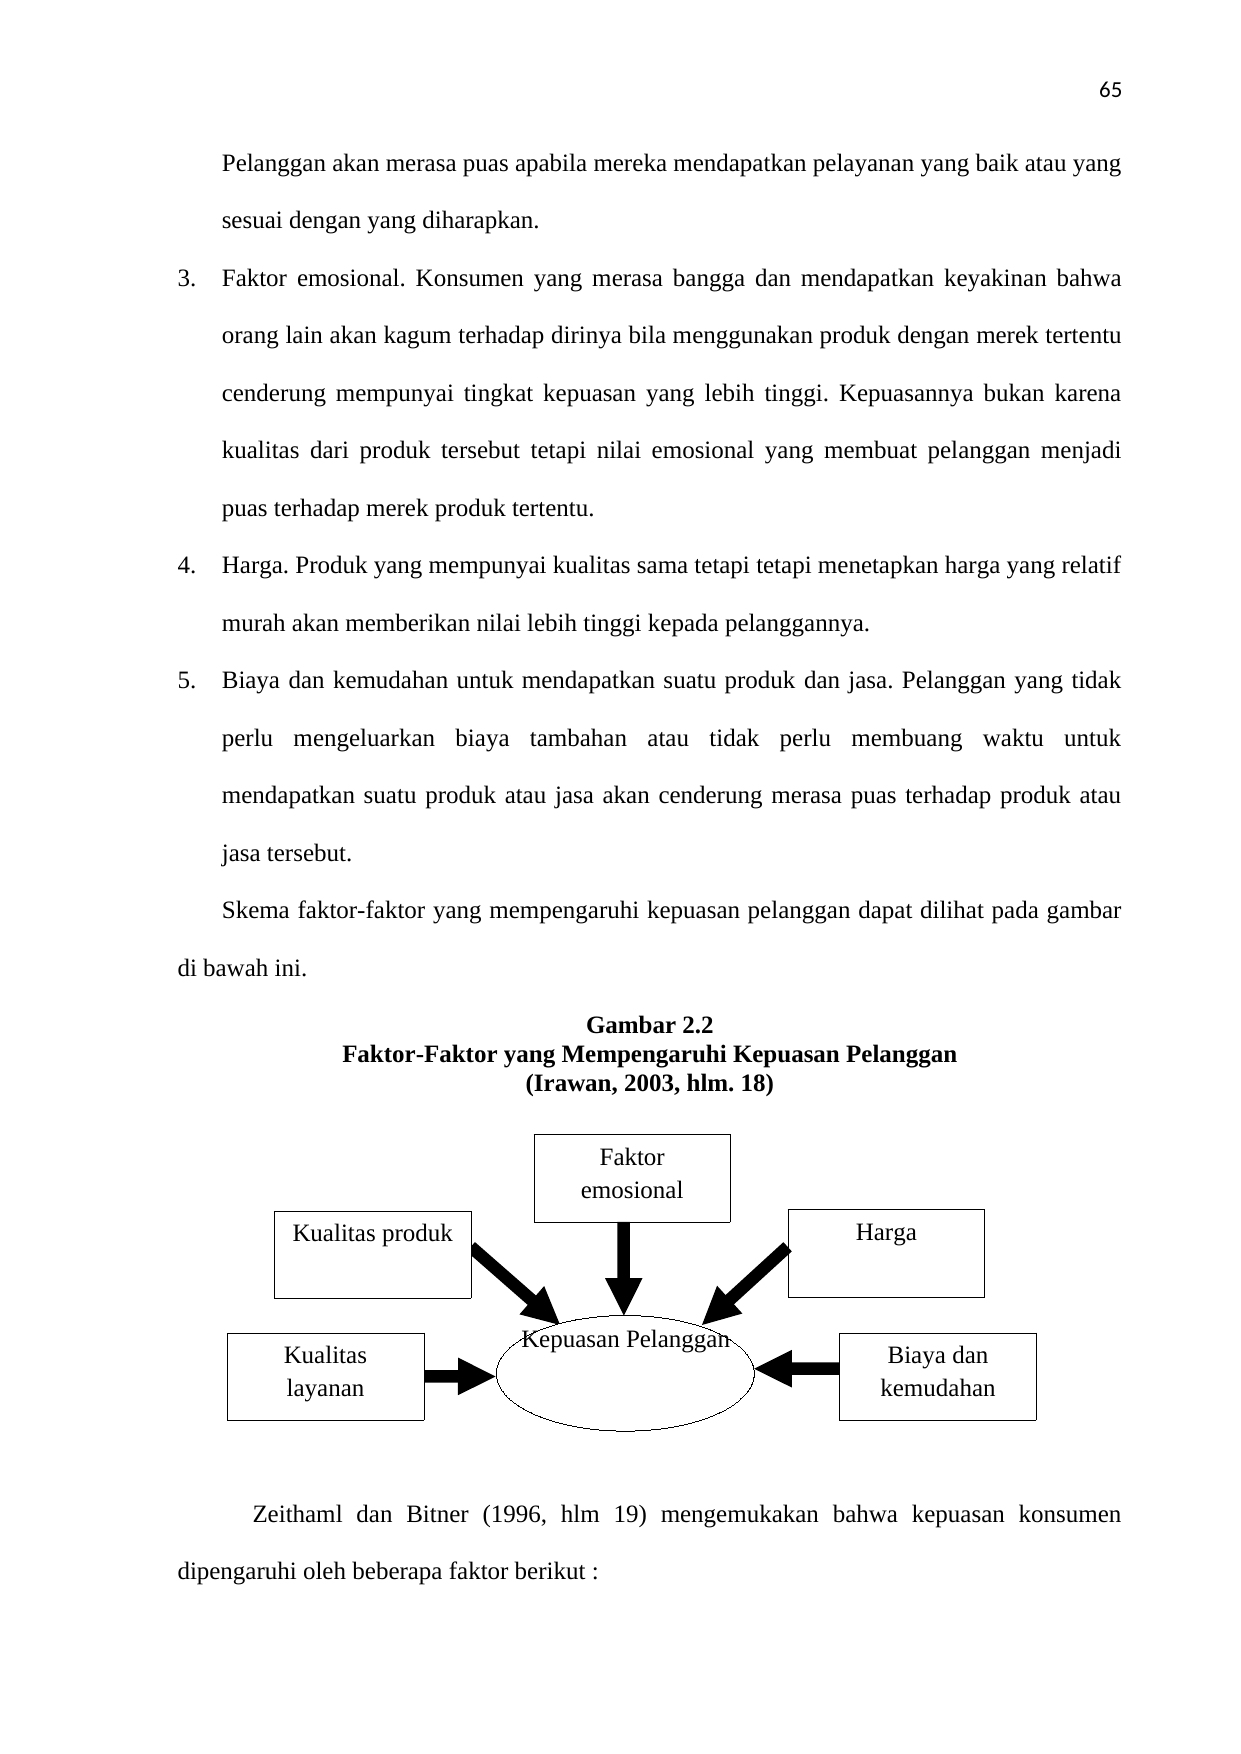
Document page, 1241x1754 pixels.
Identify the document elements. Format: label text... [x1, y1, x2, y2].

list Biaya dan kemudahan untuk mendapatkan suatu produk dan jasa. Pelanggan yang tidak perlu mengeluarkan biaya tambahan atau tidak perlu membuang waktu untuk mendapatkan suatu produk atau jasa akan cenderung merasa puas terhadap produk atau jasa tersebut. [177, 665, 1122, 866]
list Faktor emosional. Konsumen yang merasa bangga dan mendapatkan keyakinan bahwa orang lain akan kagum terhadap dirinya bila menggunakan produk dengan merek tertentu cenderung mempunyai tingkat kepuasan yang lebih tinggi. Kepuasannya bukan karena kualitas dari produk tersebut tetapi nilai emosional yang membuat pelanggan menjadi puas terhadap merek produk tertentu. [177, 263, 1122, 521]
list Harga. Produk yang mempunyai kualitas sama tetapi tetapi menetapkan harga yang relatif murah akan memberikan nilai lebih tinggi kepada pelanggannya. [177, 550, 1122, 636]
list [177, 148, 1122, 234]
text (Irawan, 2003, hlm. 18) [177, 1068, 1122, 1096]
text Skema faktor-faktor yang mempengaruhi kepuasan pelanggan dapat dilihat pada gambar di bawah ini. [177, 895, 1122, 981]
text Gambar 2.2 [177, 1010, 1122, 1039]
text Zeithaml dan Bitner (1996, hlm 19) mengemukakan bahwa kepuasan konsumen dipengaruhi oleh beberapa faktor berikut : [177, 1499, 1122, 1585]
text Faktor-Faktor yang Mempengaruhi Kepuasan Pelanggan [177, 1039, 1122, 1068]
